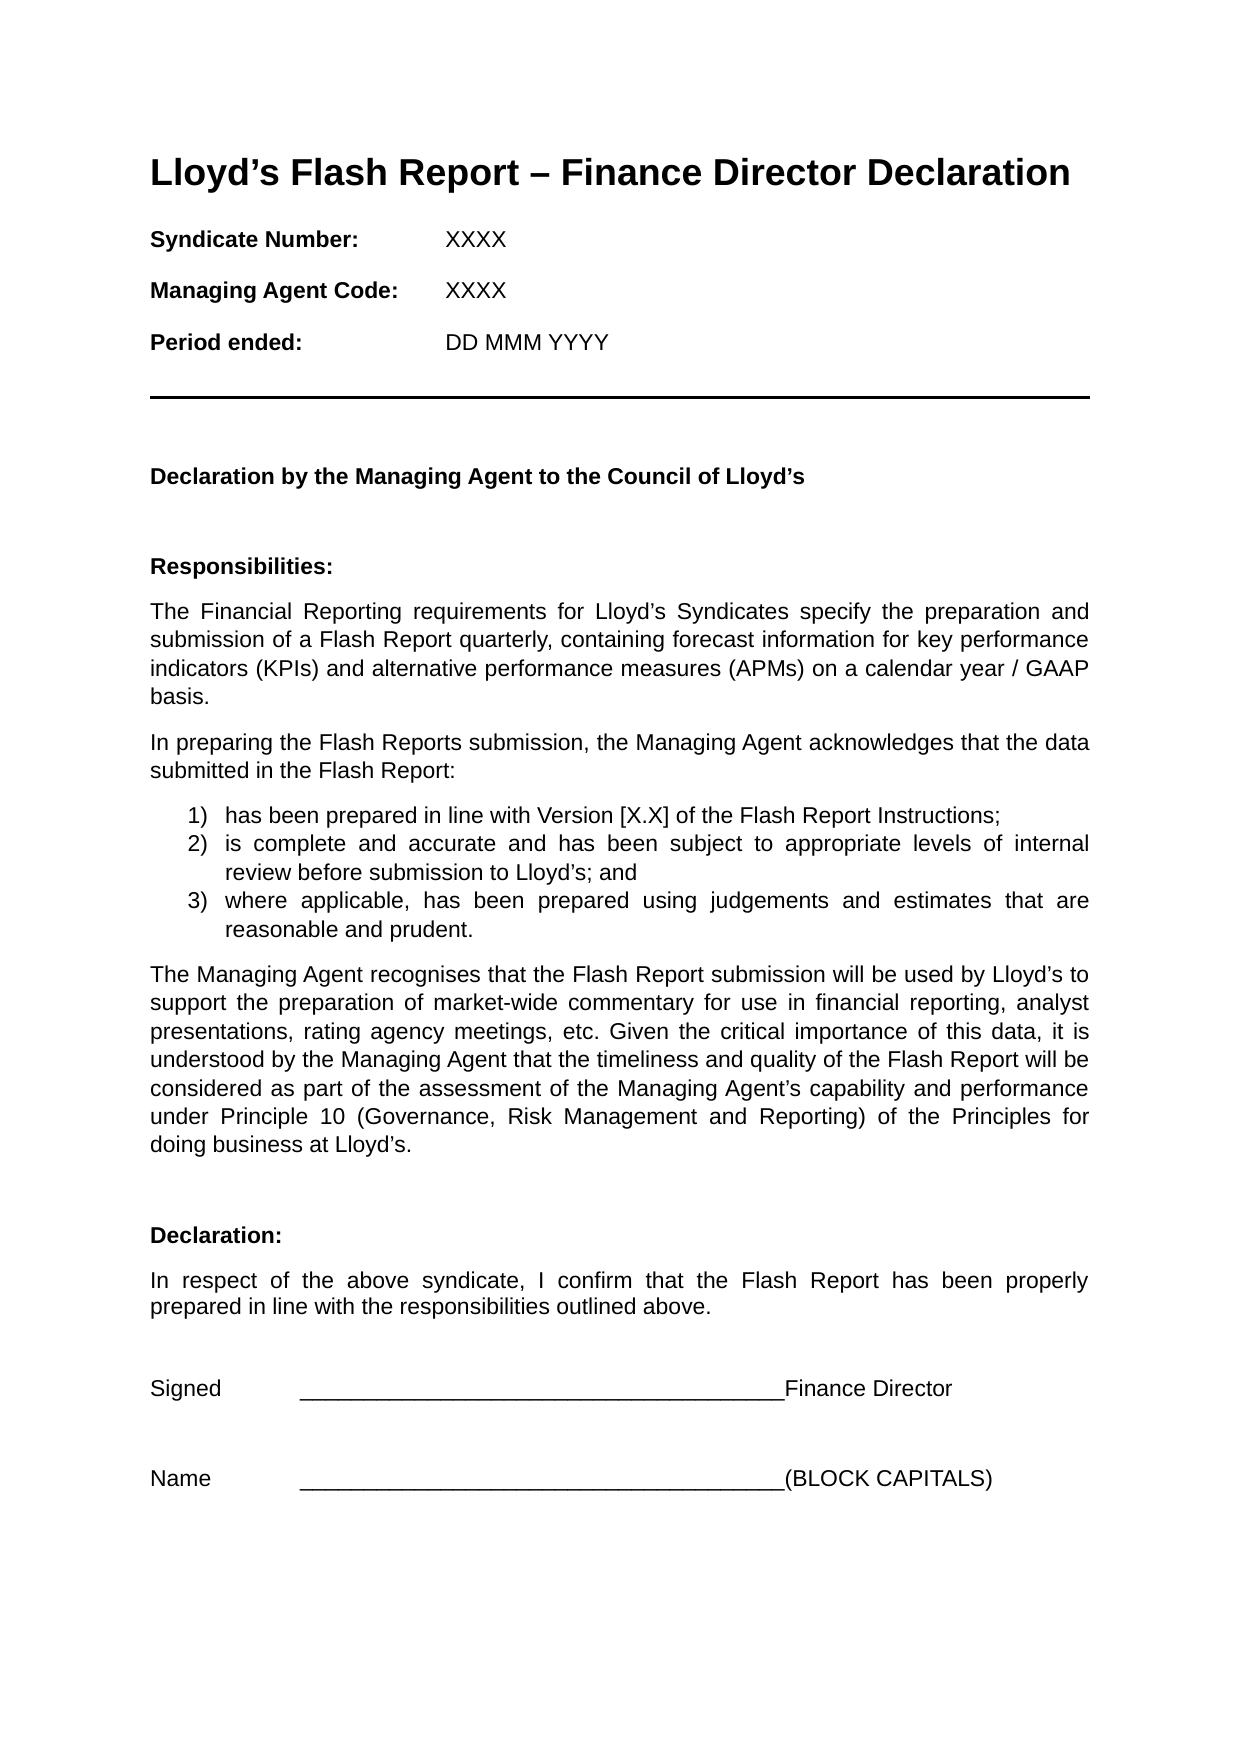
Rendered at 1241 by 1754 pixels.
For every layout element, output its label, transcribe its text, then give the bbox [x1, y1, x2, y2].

text Name ______________________________________(BLOCK CAPITALS) [150, 1465, 1090, 1492]
list is complete and accurate and has been subject to appropriate levels of internal review before submission to Lloyd’s; and [187, 830, 1090, 885]
table_header XXXX [445, 213, 725, 264]
text In respect of the above syndicate, I confirm that the Flash Report has been properly prepared in line with the responsibilities outlined above. [150, 1267, 1090, 1319]
text In preparing the Flash Reports submission, the Managing Agent acknowledges that the data submitted in the Flash Report: [150, 728, 1090, 783]
text Lloyd’s Flash Report – Finance Director Declaration [150, 150, 1090, 193]
text Declaration by the Managing Agent to the Council of Lloyd’s [150, 463, 1090, 489]
table_cell Period ended: [150, 316, 445, 367]
table_cell DD MMM YYYY [445, 316, 725, 367]
table_cell XXXX [445, 265, 725, 316]
text The Managing Agent recognises that the Flash Report submission will be used by Lloyd’s to support the preparation of market-wide commentary for use in financial reporting, analyst presentations, rating agency meetings, etc. Given the critical importance of this data, it is understood by the Managing Agent that the timeliness and quality of the Flash Report will be considered as part of the assessment of the Managing Agent’s capability and performance under Principle 10 (Governance, Risk Management and Reporting) of the Principles for doing business at Lloyd’s. [150, 961, 1090, 1158]
table_header Syndicate Number: [150, 213, 445, 264]
table_cell Managing Agent Code: [150, 265, 445, 316]
text Signed ______________________________________Finance Director [150, 1375, 1090, 1401]
text Responsibilities: [150, 553, 1090, 579]
list where applicable, has been prepared using judgements and estimates that are reasonable and prudent. [187, 887, 1090, 942]
text Declaration: [150, 1222, 1090, 1248]
list has been prepared in line with Version [X.X] of the Flash Report Instructions; [187, 802, 1090, 828]
text The Financial Reporting requirements for Lloyd’s Syndicates specify the preparation and submission of a Flash Report quarterly, containing forecast information for key performance indicators (KPIs) and alternative performance measures (APMs) on a calendar year / GAAP basis. [150, 598, 1090, 710]
